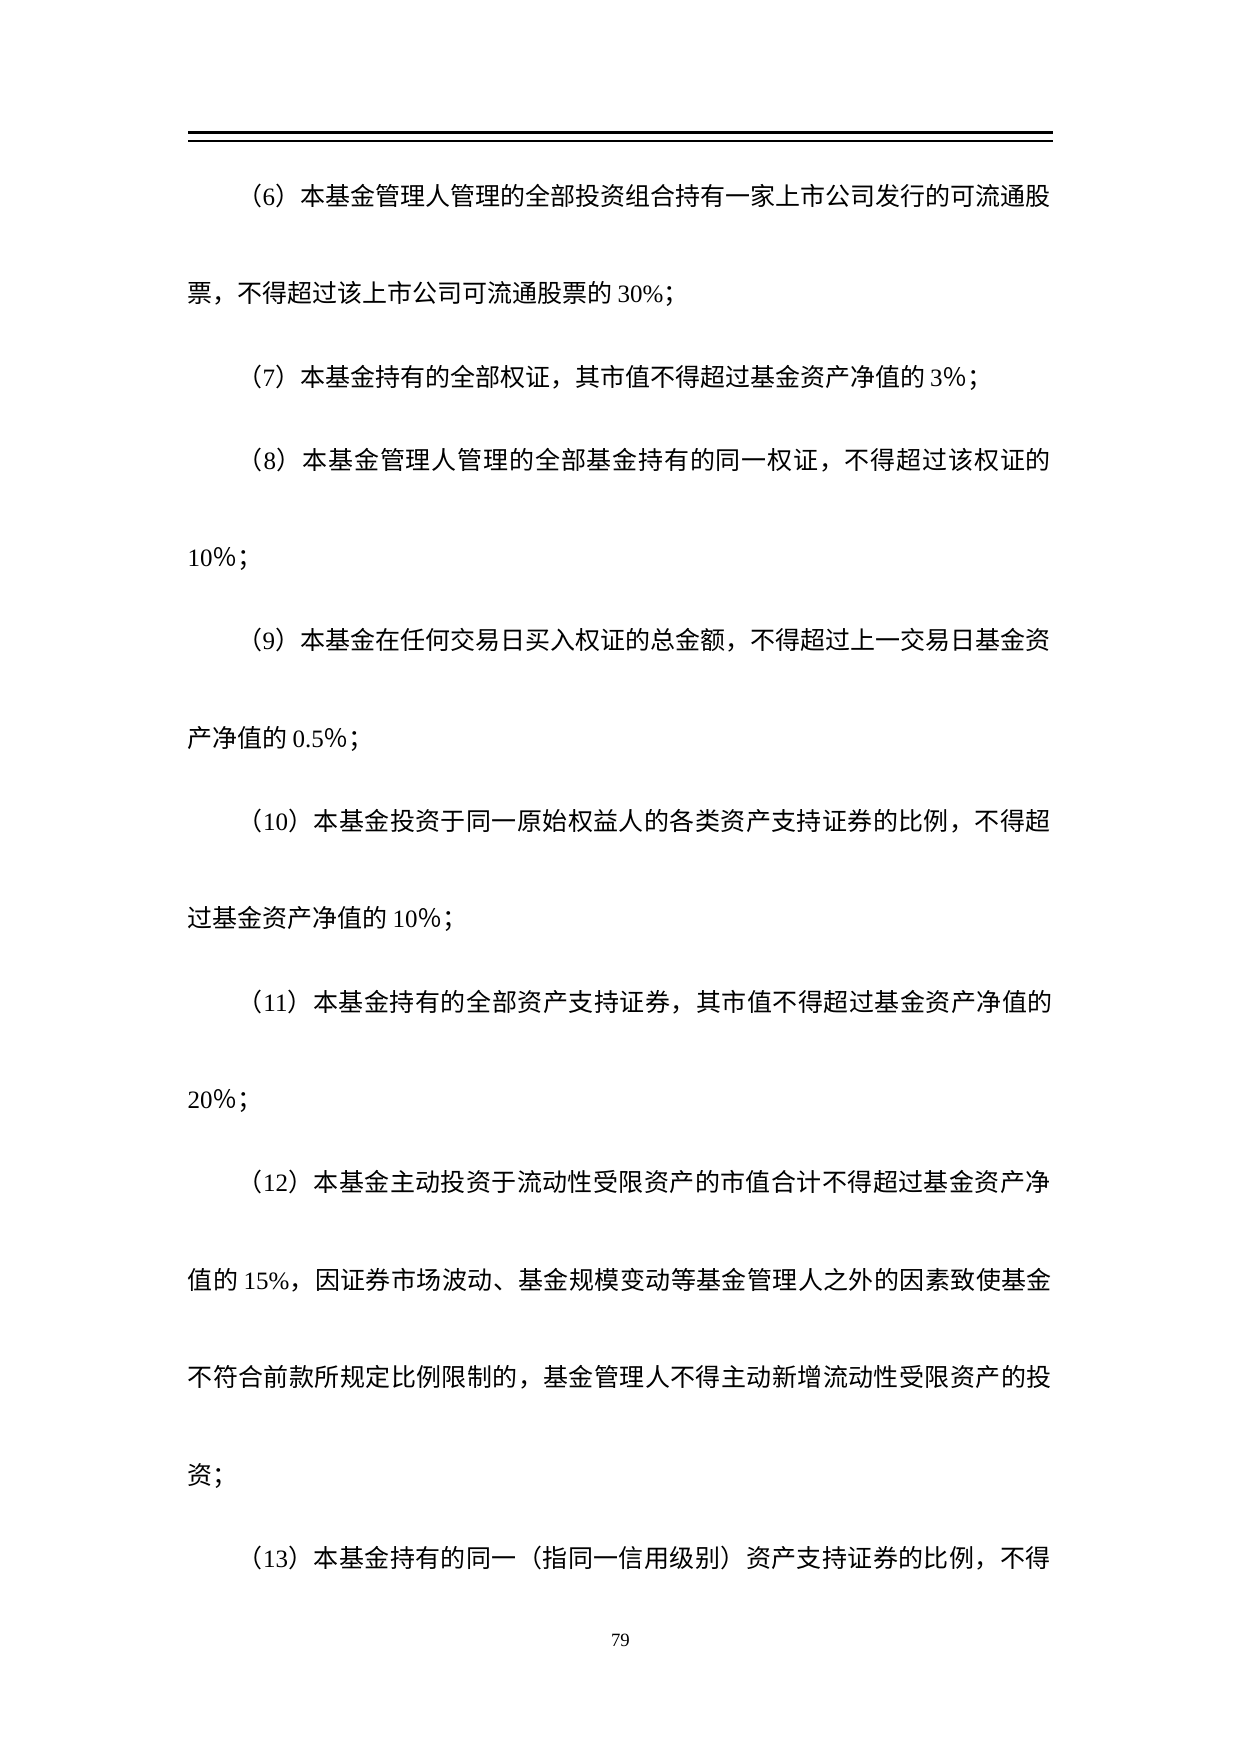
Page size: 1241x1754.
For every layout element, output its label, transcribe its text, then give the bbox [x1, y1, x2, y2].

text （11）本基金持有的全部资产支持证券，其市值不得超过基金资产净值的20％； [187, 968, 1053, 1130]
text （9）本基金在任何交易日买入权证的总金额，不得超过上一交易日基金资产净值的0.5％； [187, 606, 1053, 769]
text （12）本基金主动投资于流动性受限资产的市值合计不得超过基金资产净值的15%，因证券市场波动、基金规模变动等基金管理人之外的因素致使基金不符合前款所规定比例限制的，基金管理人不得主动新增流动性受限资产的投资； [187, 1148, 1053, 1506]
text （6）本基金管理人管理的全部投资组合持有一家上市公司发行的可流通股票，不得超过该上市公司可流通股票的30%； [187, 162, 1053, 324]
text （7）本基金持有的全部权证，其市值不得超过基金资产净值的3％； [187, 343, 1053, 408]
text （10）本基金投资于同一原始权益人的各类资产支持证券的比例，不得超过基金资产净值的10％； [187, 787, 1053, 949]
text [187, 1524, 1053, 1589]
text （8）本基金管理人管理的全部基金持有的同一权证，不得超过该权证的 10％； [187, 426, 1053, 588]
